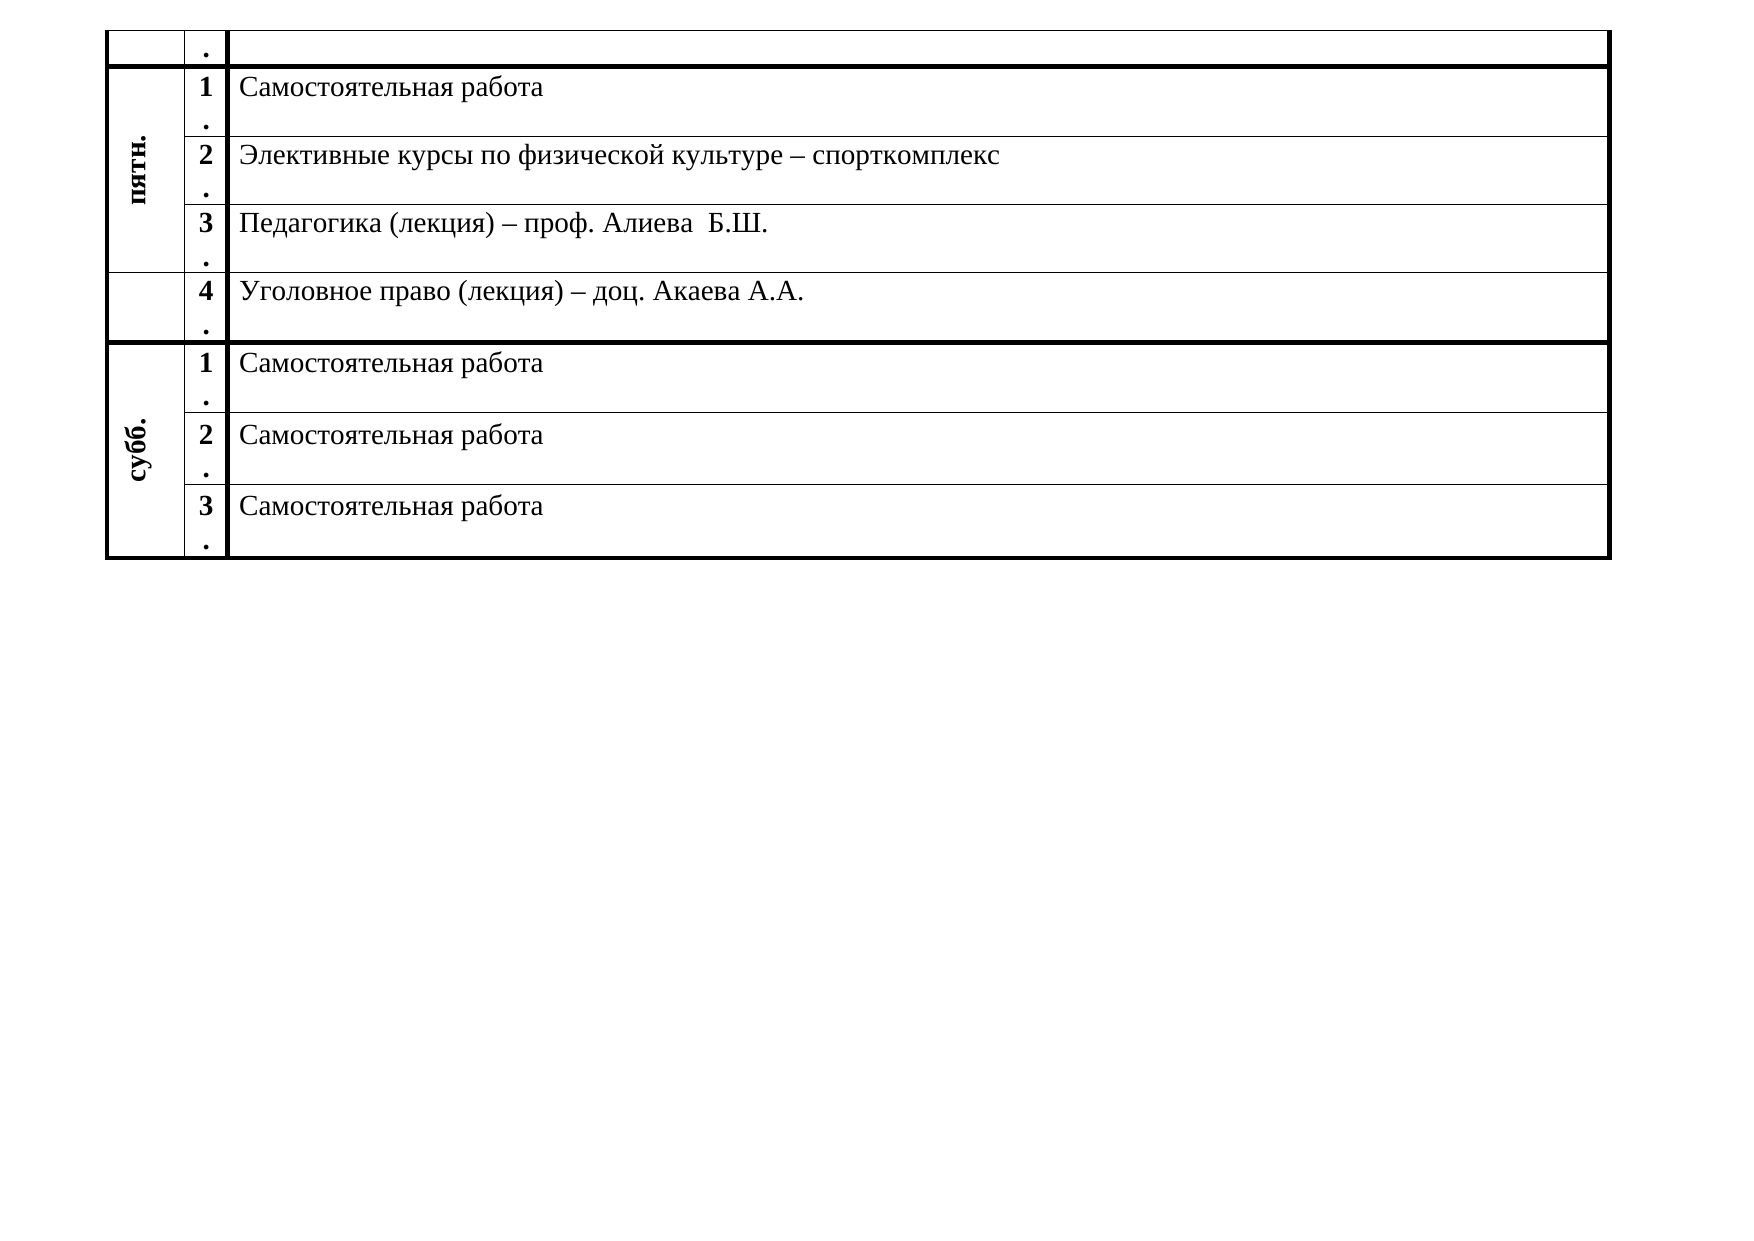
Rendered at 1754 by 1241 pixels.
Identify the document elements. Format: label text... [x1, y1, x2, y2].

table_cell субб. [109, 345, 184, 556]
table_cell 3. [185, 485, 225, 556]
table_cell 4. [185, 273, 225, 340]
table_cell 1. [185, 69, 225, 136]
table_cell Самостоятельная работа [230, 413, 1607, 484]
table_cell 2. [185, 137, 225, 204]
table_cell Самостоятельная работа [230, 485, 1607, 556]
table_cell Педагогика (лекция) – проф. Алиева Б.Ш. [230, 205, 1607, 272]
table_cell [230, 69, 1607, 136]
table_cell пятн. [109, 69, 184, 272]
table_cell Уголовное право (лекция) – доц. Акаева А.А. [230, 273, 1607, 340]
table_cell 2. [185, 413, 225, 484]
table_cell [109, 273, 184, 340]
table_cell 4. [185, 31, 225, 64]
table_cell Самостоятельная работа [230, 345, 1607, 412]
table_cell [230, 31, 1607, 64]
table_cell Элективные курсы по физической культуре – спорткомплекс [230, 137, 1607, 204]
table_cell 1. [185, 345, 225, 412]
table_cell 3. [185, 205, 225, 272]
